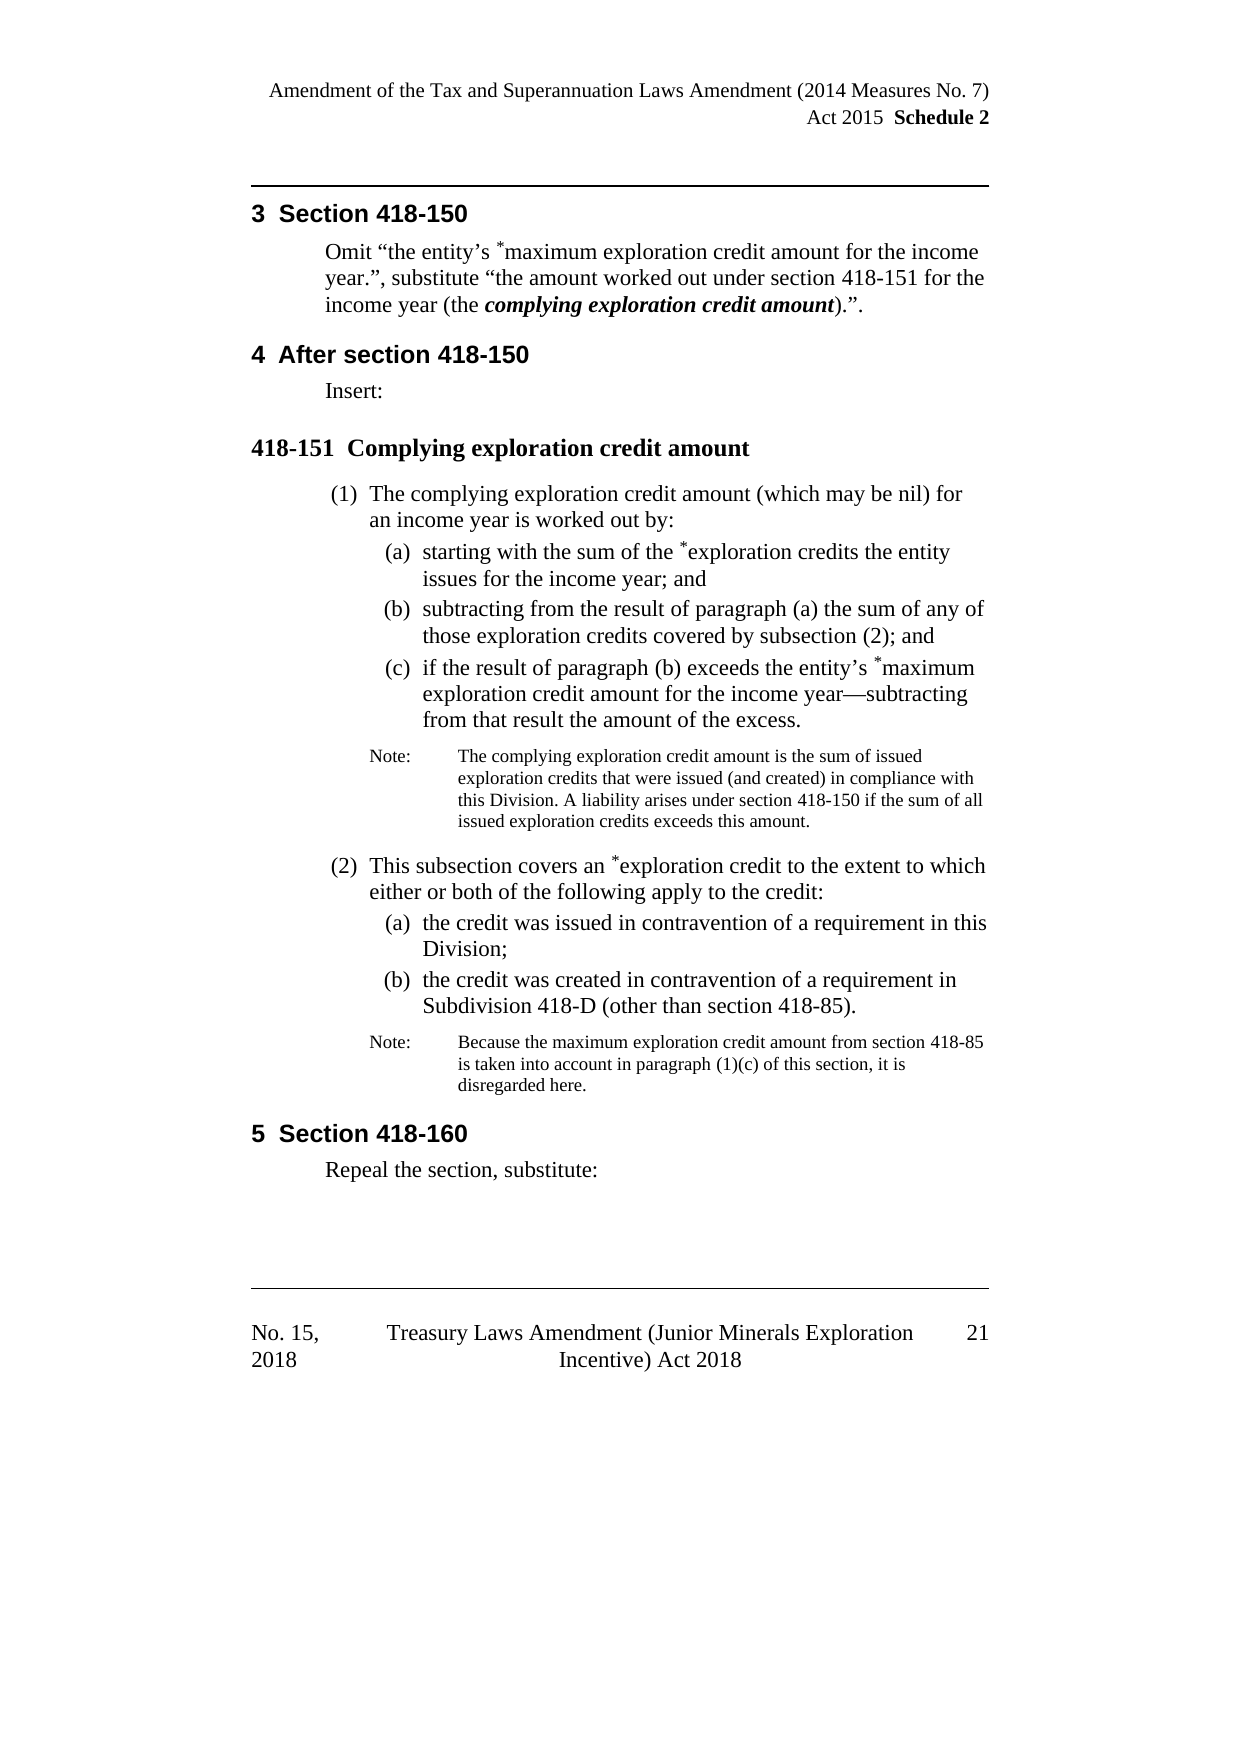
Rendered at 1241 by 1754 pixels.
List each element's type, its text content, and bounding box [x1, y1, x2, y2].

text (2) This subsection covers an *exploration credit to the extent to which either or both of the following apply to the credit: [251, 850, 989, 904]
text (b) subtracting from the result of paragraph (a) the sum of any of those exploration credits covered by subsection (2); and [251, 595, 989, 648]
text (b) the credit was created in contravention of a requirement in Subdivision 418-D (other than section 418-85). [251, 966, 989, 1018]
text Repeal the section, substitute: [325, 1156, 989, 1182]
text 4 After section 418-150 [251, 340, 989, 369]
text 3 Section 418-150 [251, 199, 989, 228]
text (a) the credit was issued in contravention of a requirement in this Division; [251, 909, 989, 961]
text (c) if the result of paragraph (b) exceeds the entity’s *maximum exploration credit amount for the income year—subtracting from that result the amount of the excess. [251, 652, 989, 733]
text 5 Section 418-160 [251, 1119, 989, 1147]
text 418-151 Complying exploration credit amount [251, 433, 989, 461]
text Note: The complying exploration credit amount is the sum of issued exploration credits that were issued (and created) in compliance with this Division. A liability arises under section 418-150 if the sum of all issued exploration credits exceeds this amount. [369, 745, 989, 832]
text (1) The complying exploration credit amount (which may be nil) for an income year is worked out by: [251, 480, 989, 533]
text Note: Because the maximum exploration credit amount from section 418-85 is taken into account in paragraph (1)(c) of this section, it is disregarded here. [369, 1031, 989, 1096]
text Insert: [325, 377, 989, 403]
text (a) starting with the sum of the *exploration credits the entity issues for the income year; and [251, 537, 989, 591]
text Omit “the entity’s *maximum exploration credit amount for the income year.”, substitute “the amount worked out under section 418-151 for the income year (the complying exploration credit amount).”. [325, 237, 989, 317]
